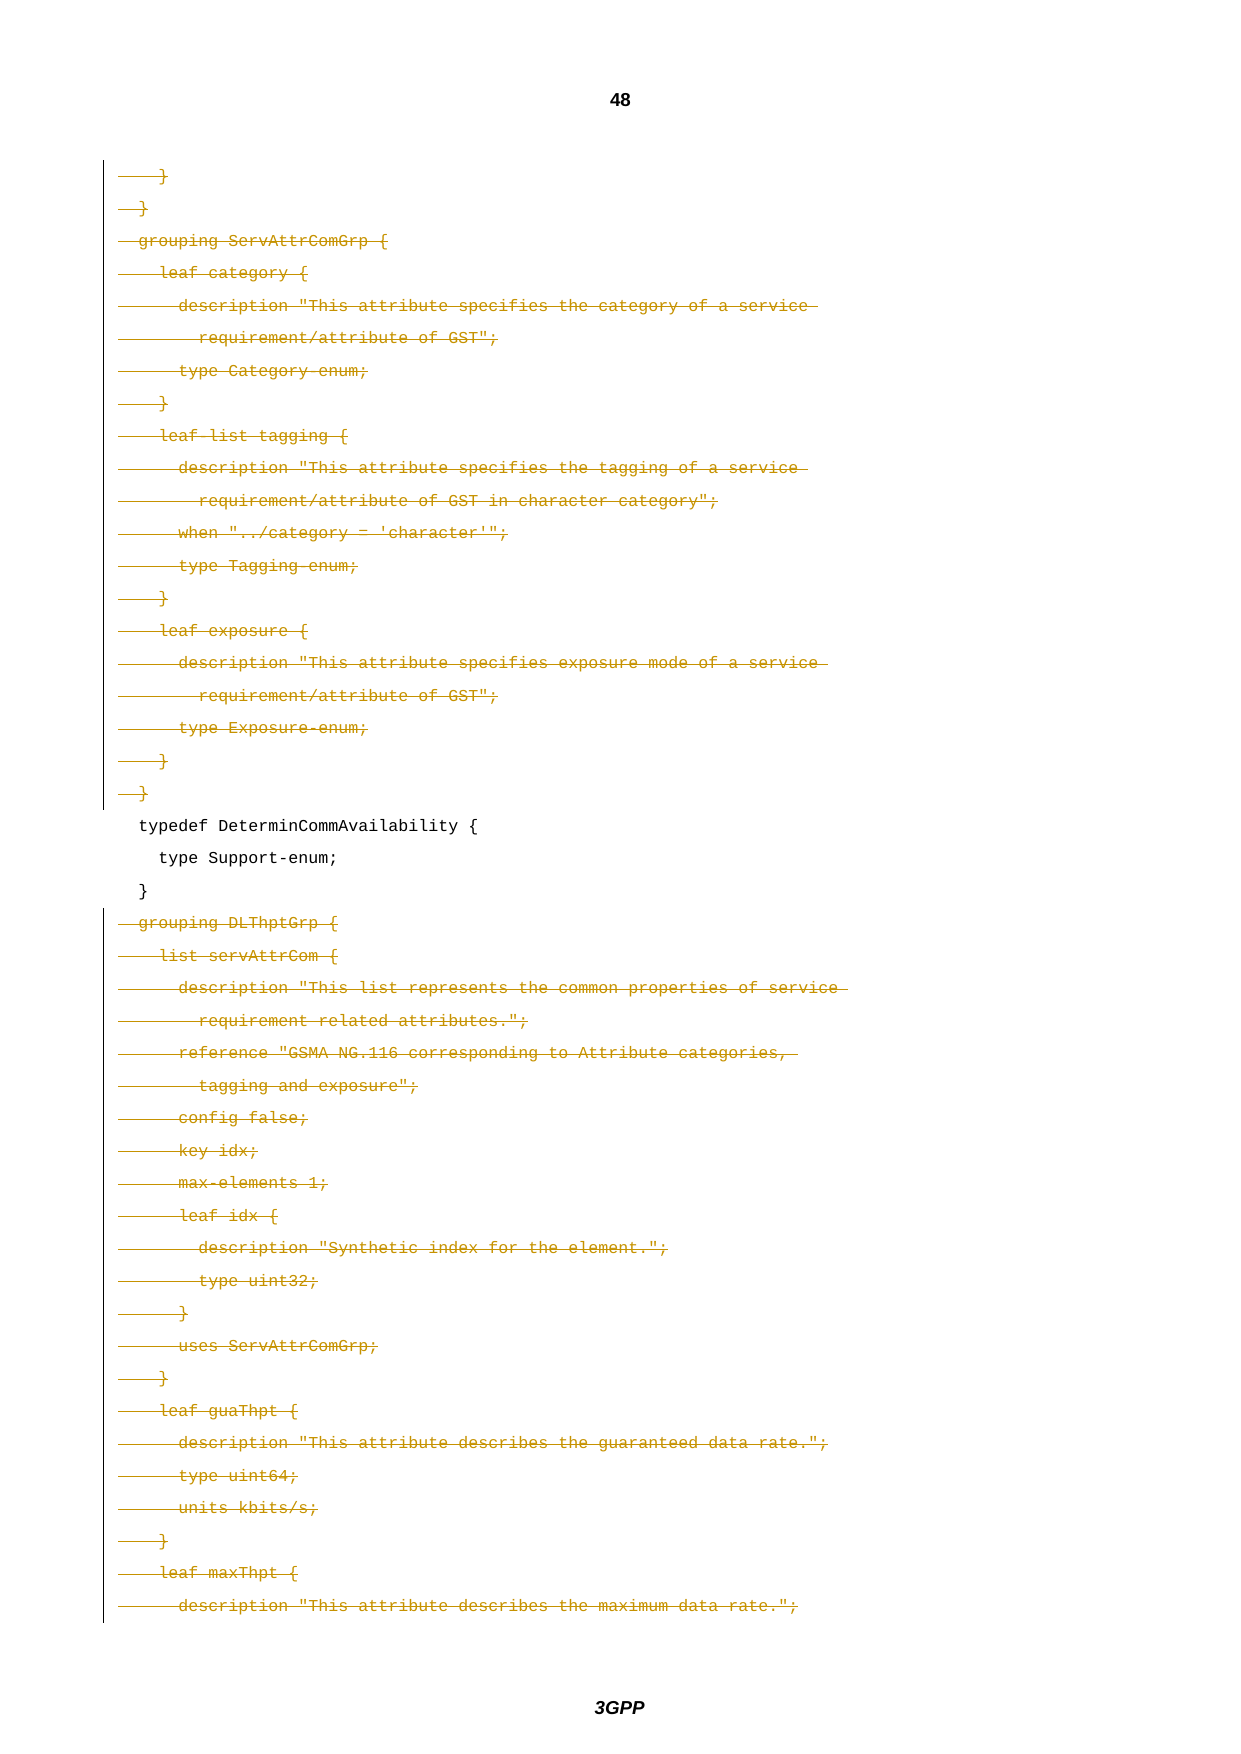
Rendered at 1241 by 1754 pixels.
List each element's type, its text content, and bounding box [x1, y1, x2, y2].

text typedef DeterminCommAvailability { [118, 810, 1122, 843]
text type Support-enum; [118, 843, 1122, 875]
text } [118, 875, 1122, 908]
